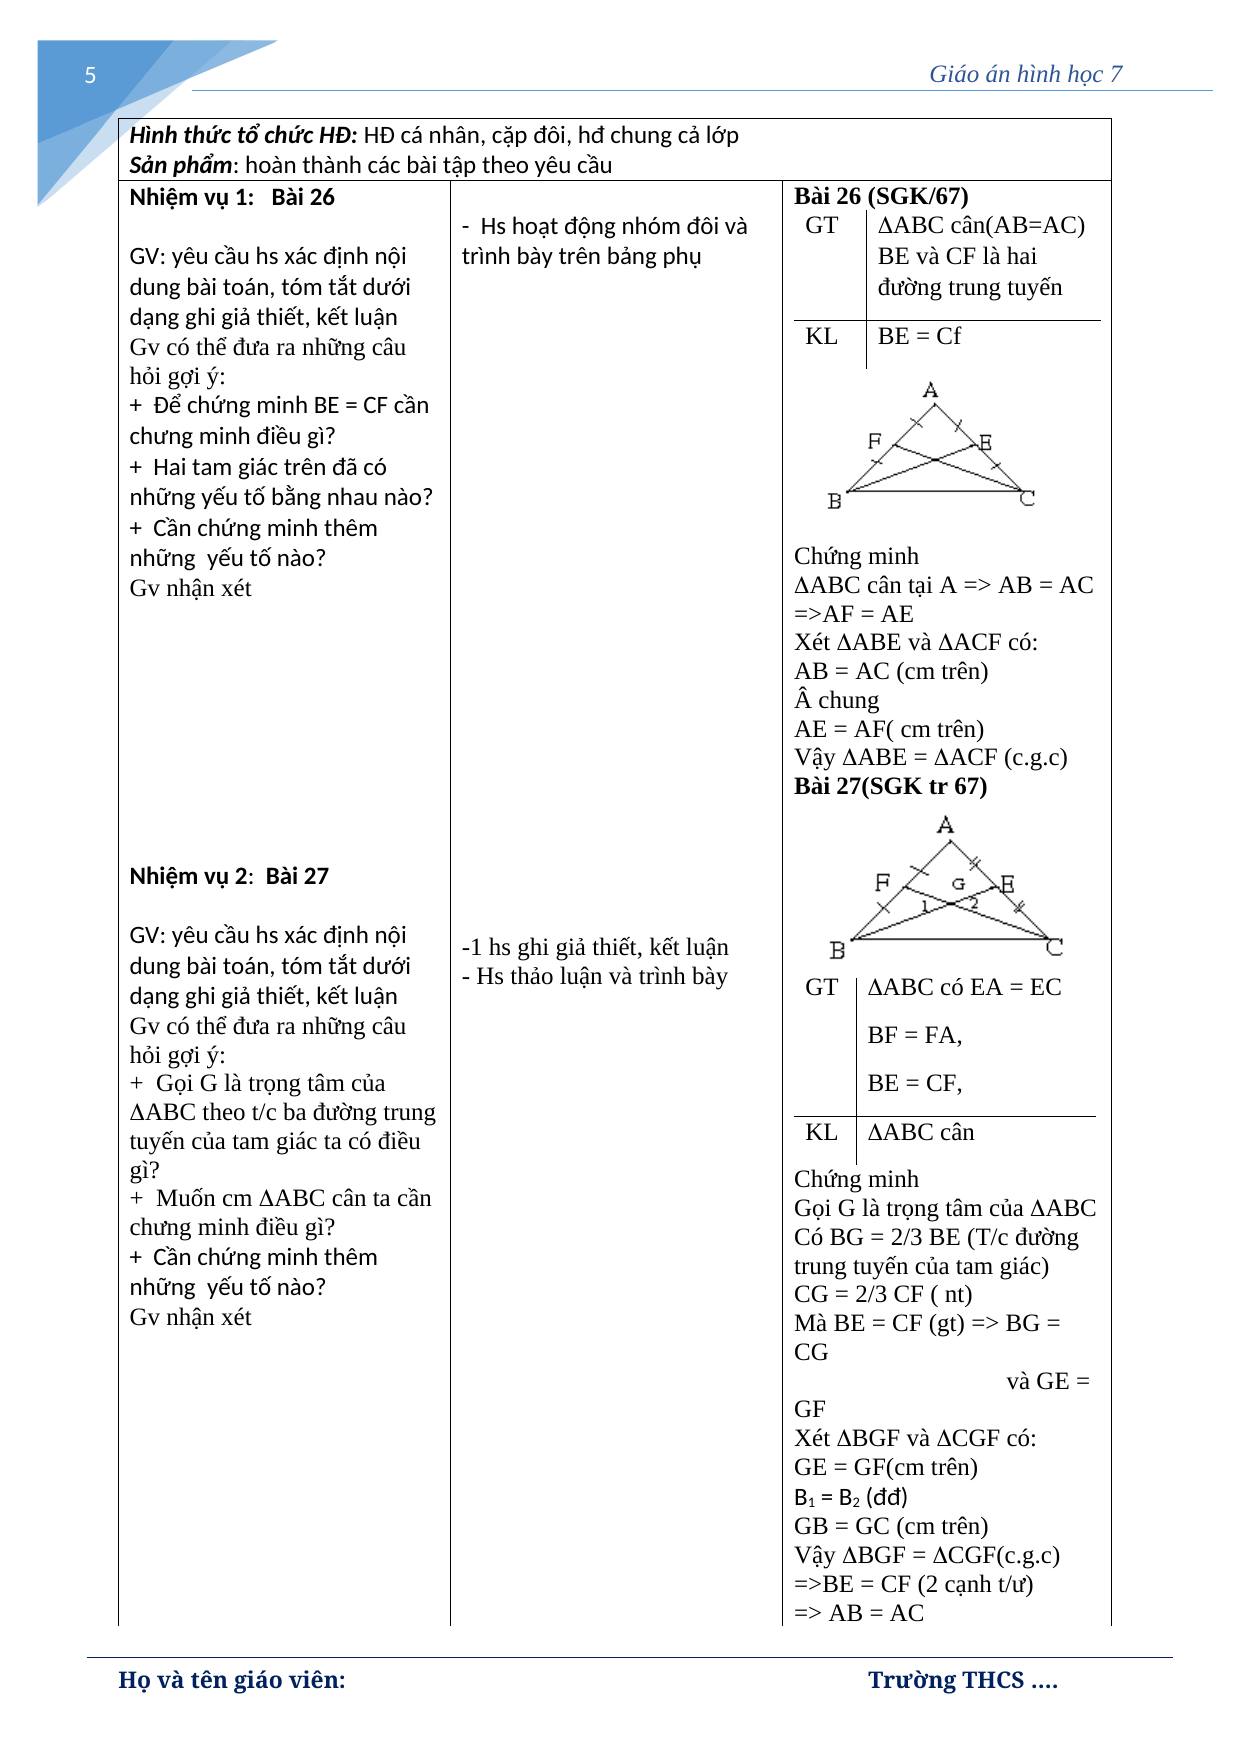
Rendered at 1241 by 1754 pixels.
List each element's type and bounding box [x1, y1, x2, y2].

table_cell [119, 119, 1111, 180]
picture [824, 808, 1069, 978]
table_cell [451, 181, 782, 1626]
table_cell [119, 181, 450, 1626]
table_cell [783, 181, 1111, 1626]
picture [37, 40, 279, 209]
picture [824, 375, 1047, 513]
